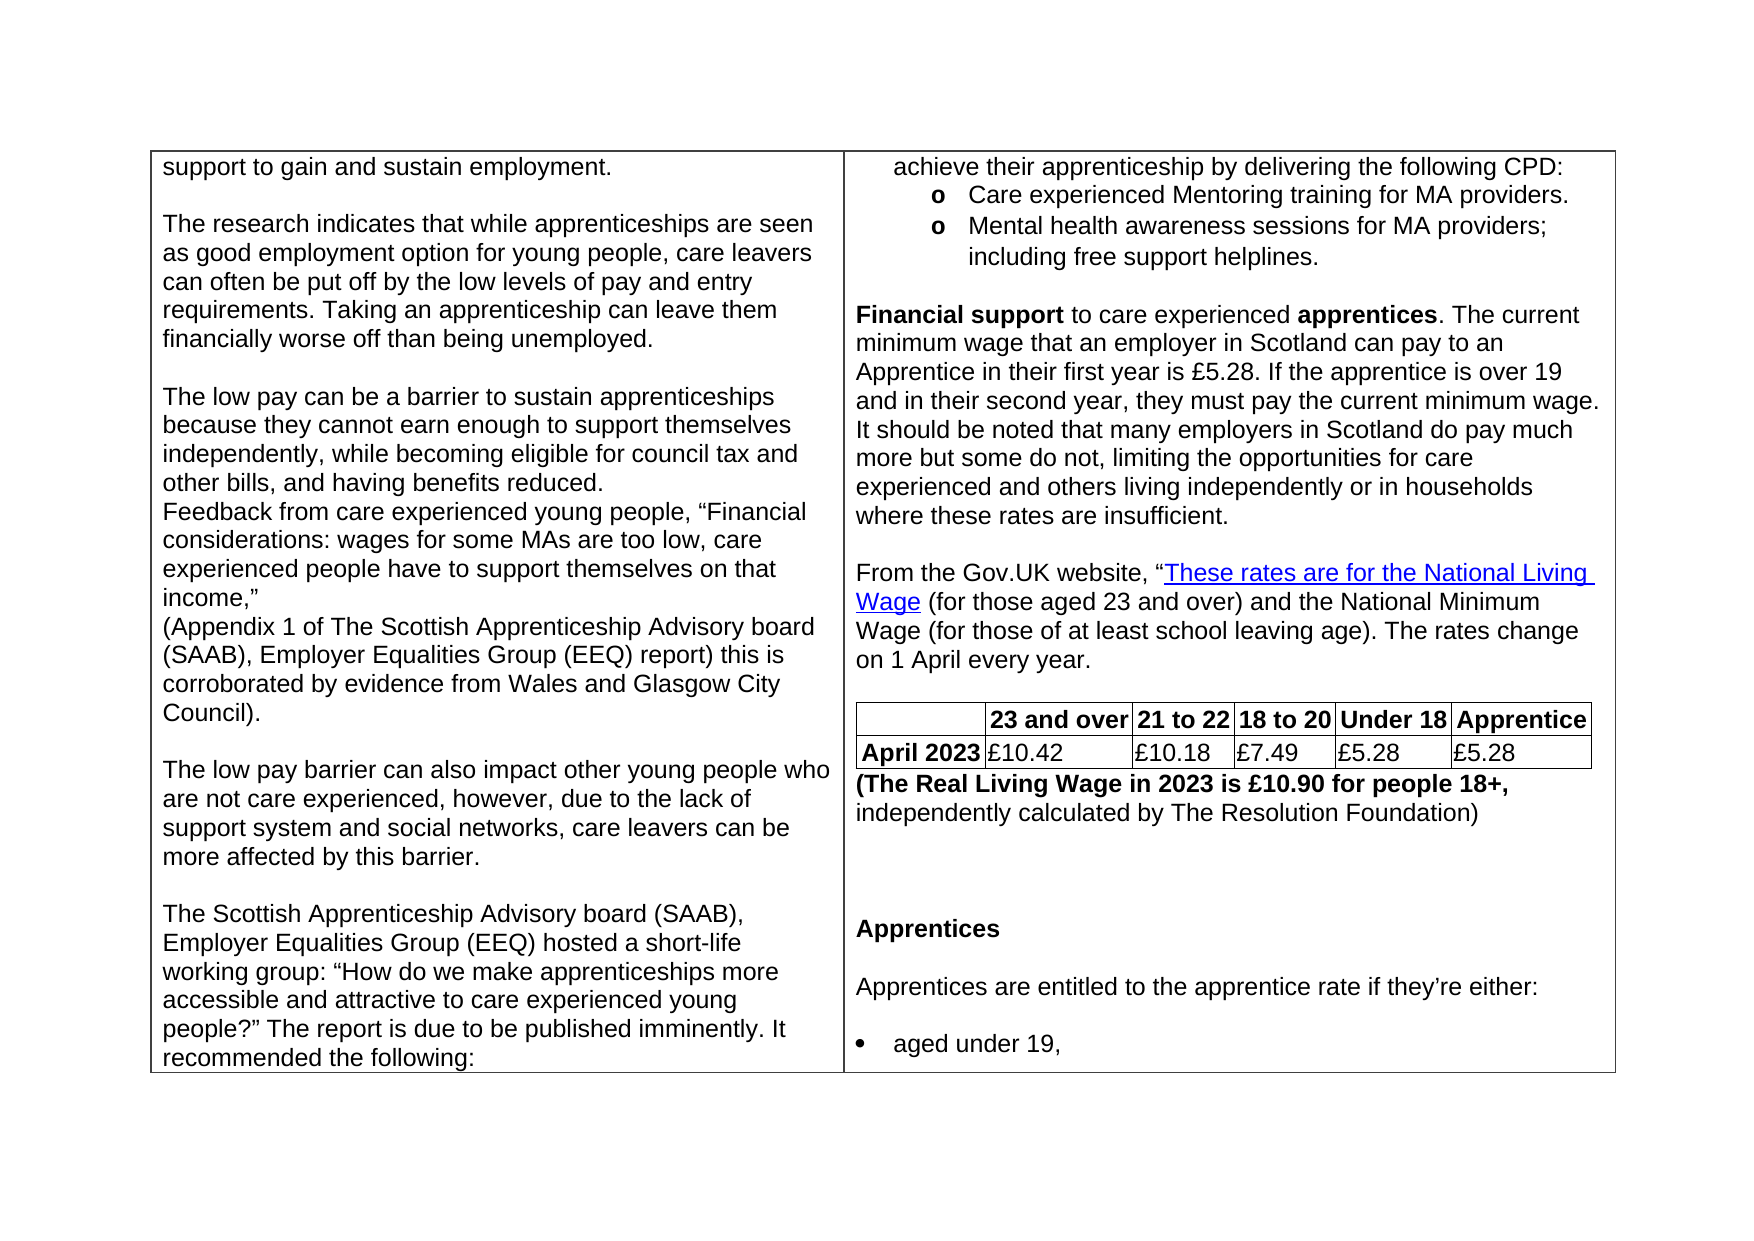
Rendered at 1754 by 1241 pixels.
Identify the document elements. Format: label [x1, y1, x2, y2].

table_cell [152, 152, 843, 1072]
table_cell [845, 152, 1615, 1072]
